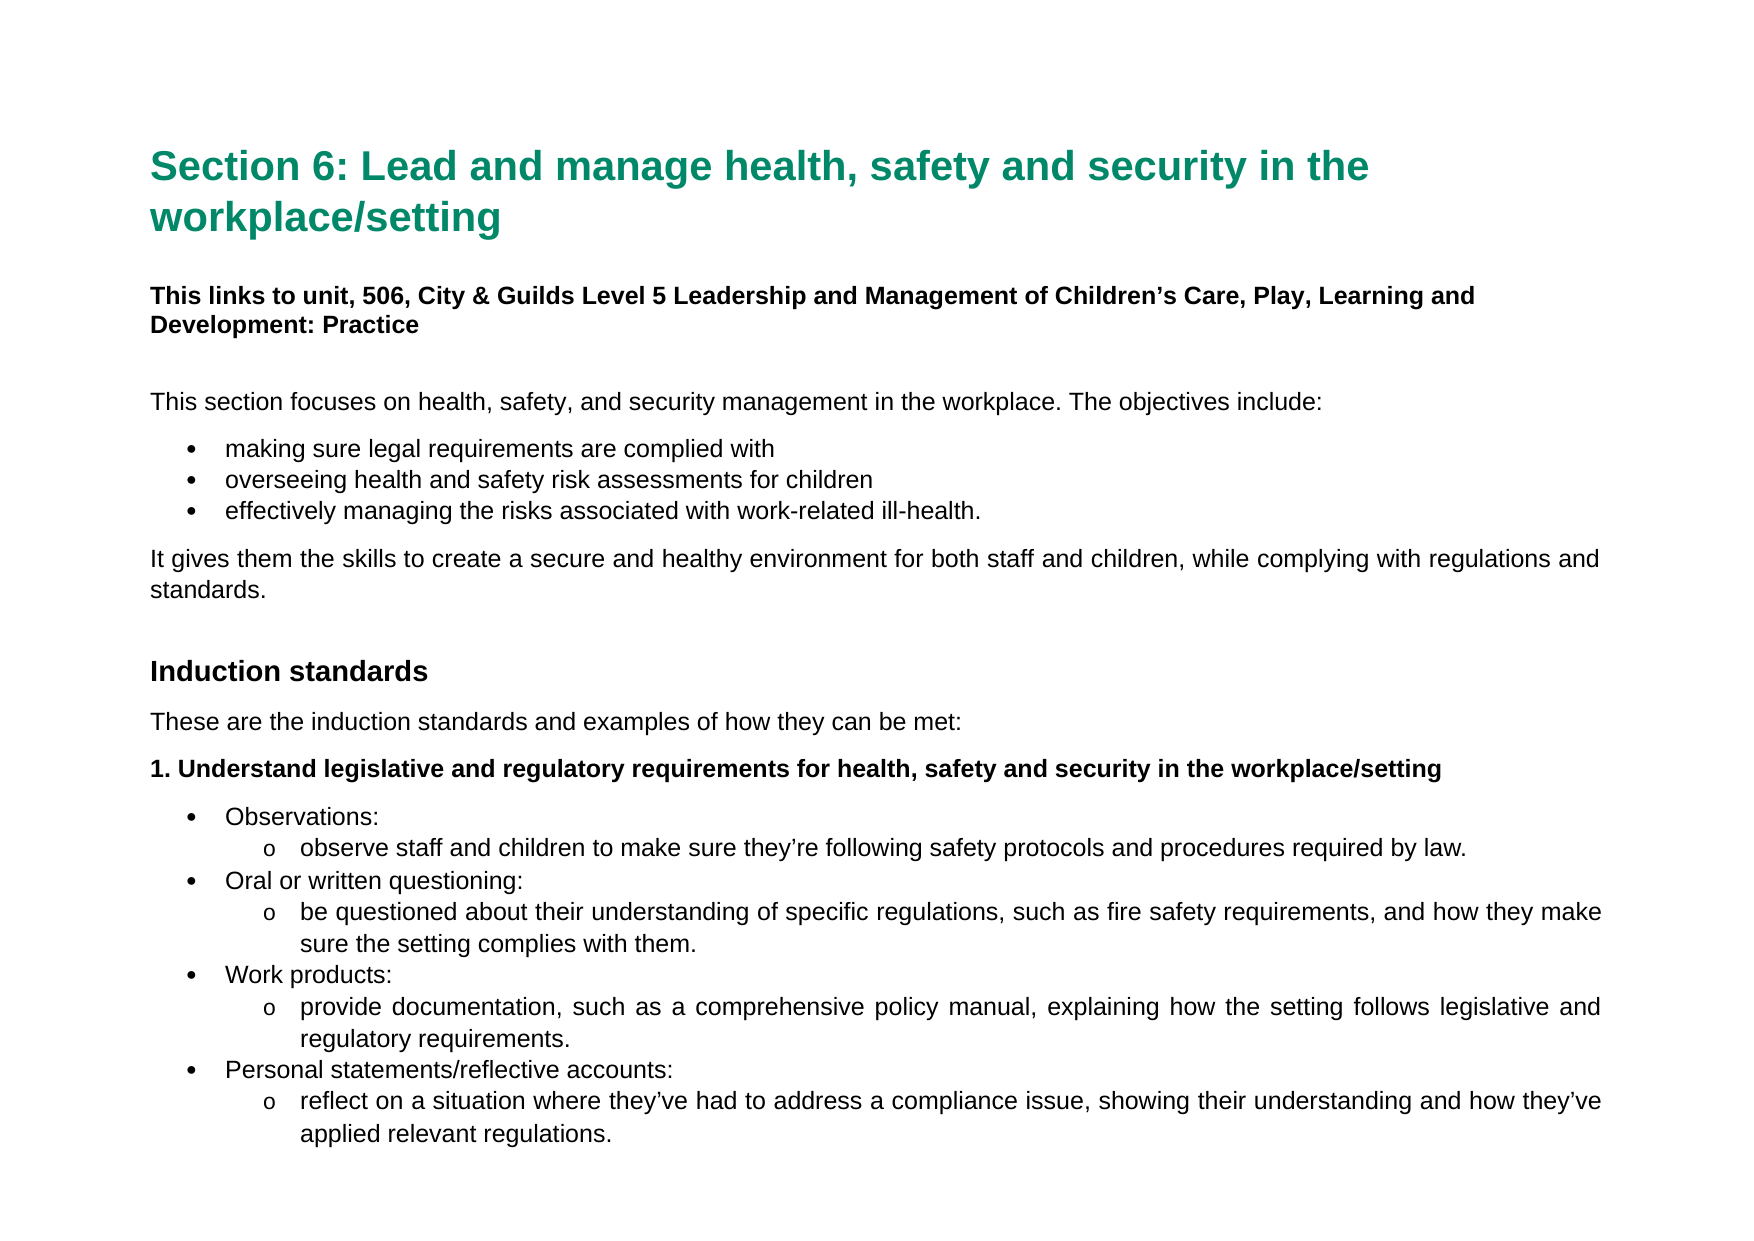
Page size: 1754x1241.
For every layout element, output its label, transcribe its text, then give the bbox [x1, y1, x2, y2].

list making sure legal requirements are complied with [187, 434, 1604, 463]
list Oral or written questioning: [187, 866, 1604, 894]
subtitle Section 6: Lead and manage health, safety and security in the workplace/setting [150, 141, 1604, 241]
list Personal statements/reflective accounts: [187, 1055, 1604, 1084]
list Work products: [187, 961, 1604, 989]
text It gives them the skills to create a secure and healthy environment for both staff and children, while complying with regulations and standards. [150, 544, 1604, 635]
text These are the induction standards and examples of how they can be met: [150, 707, 1604, 735]
list reflect on a situation where they’ve had to address a compliance issue, showing their understanding and how they’ve applied relevant regulations. [262, 1086, 1604, 1148]
list be questioned about their understanding of specific regulations, such as fire safety requirements, and how they make sure the setting complies with them. [262, 897, 1604, 958]
text This section focuses on health, safety, and security management in the workplace. The objectives include: [150, 387, 1604, 415]
list effectively managing the risks associated with work-related ill-health. [187, 496, 1604, 525]
text 1. Understand legislative and regulatory requirements for health, safety and security in the workplace/setting [150, 754, 1604, 783]
list observe staff and children to make sure they’re following safety protocols and procedures required by law. [262, 833, 1604, 863]
text This links to unit, 506, City & Guilds Level 5 Leadership and Management of Children’s Care, Play, Learning and Development: Practice [150, 281, 1604, 339]
list Observations: [187, 802, 1604, 831]
list overseeing health and safety risk assessments for children [187, 465, 1604, 494]
list provide documentation, such as a comprehensive policy manual, explaining how the setting follows legislative and regulatory requirements. [262, 992, 1604, 1053]
text Induction standards [150, 654, 1604, 687]
